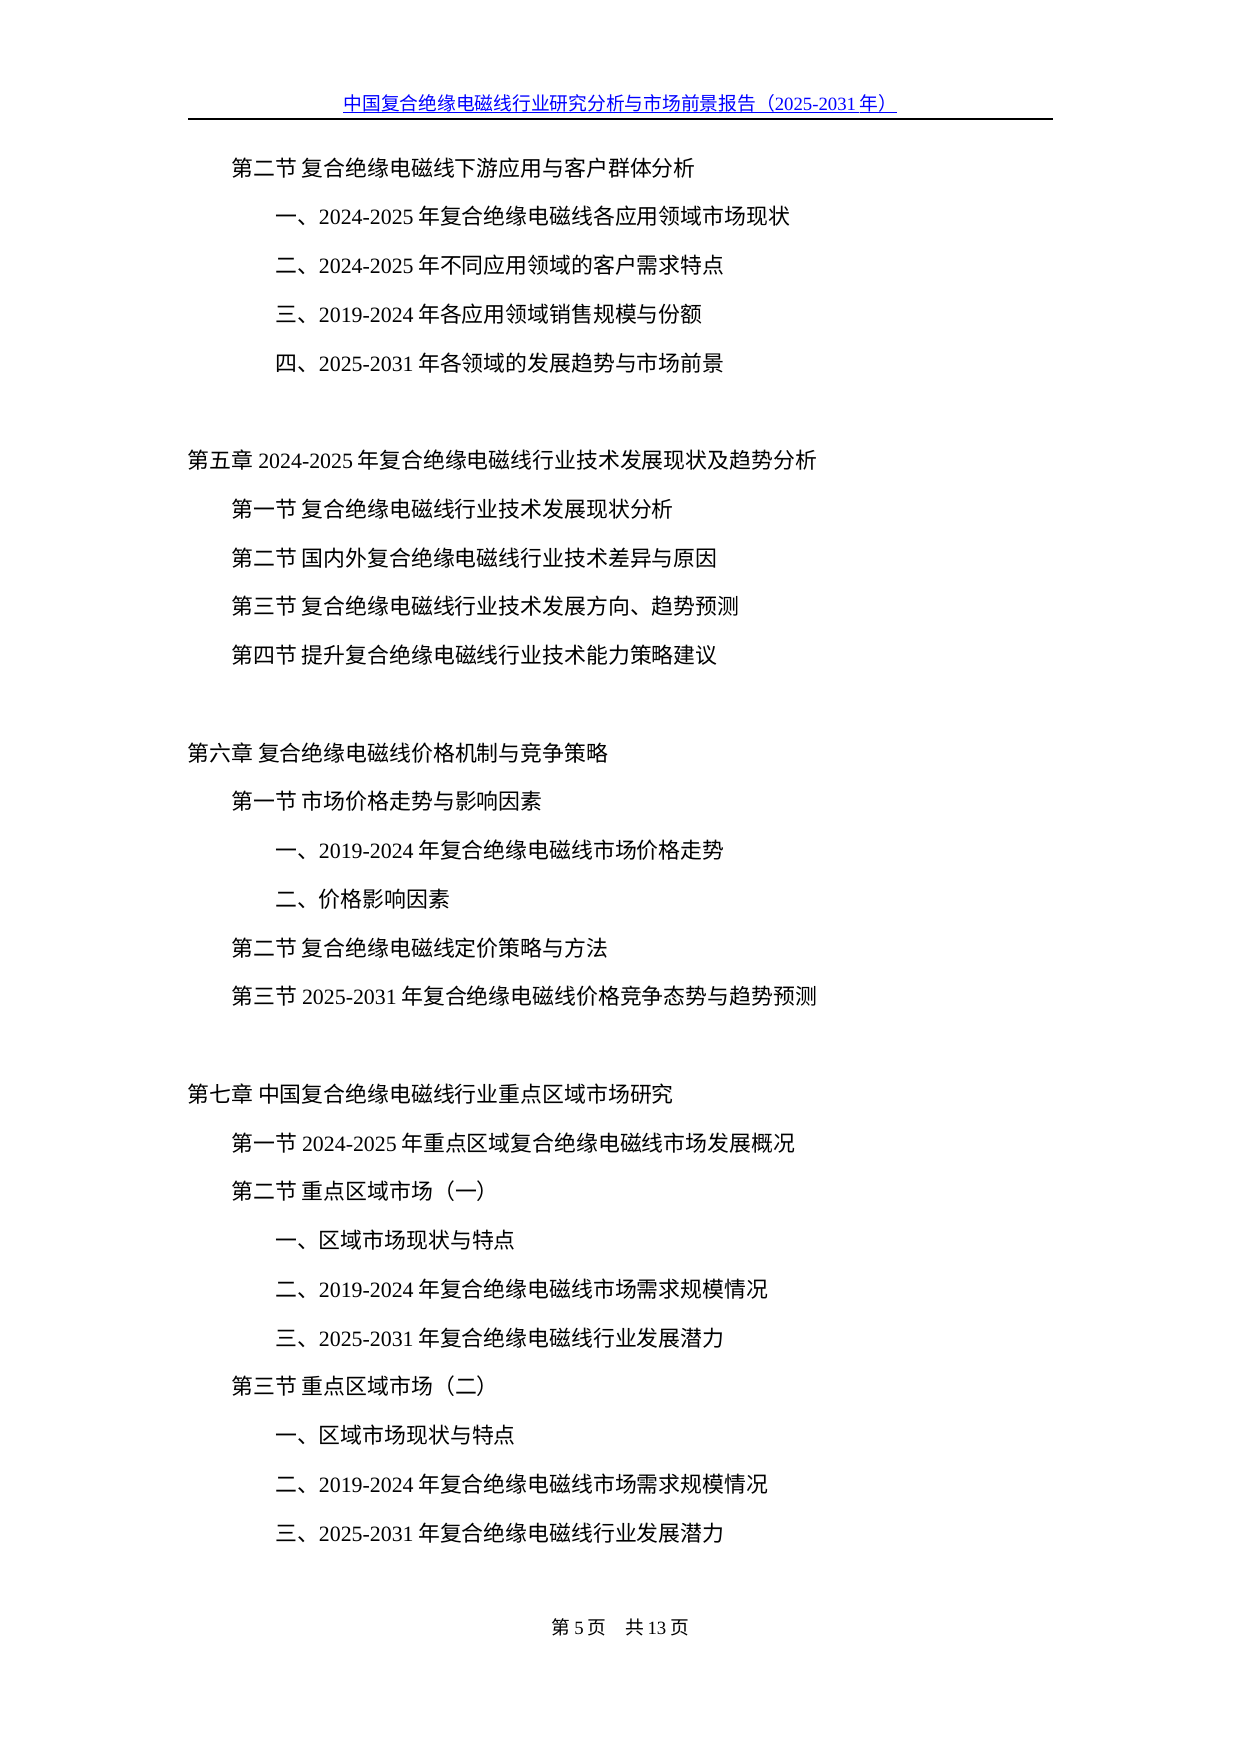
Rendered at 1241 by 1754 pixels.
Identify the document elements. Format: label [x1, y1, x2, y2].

text [187, 150, 1053, 1548]
